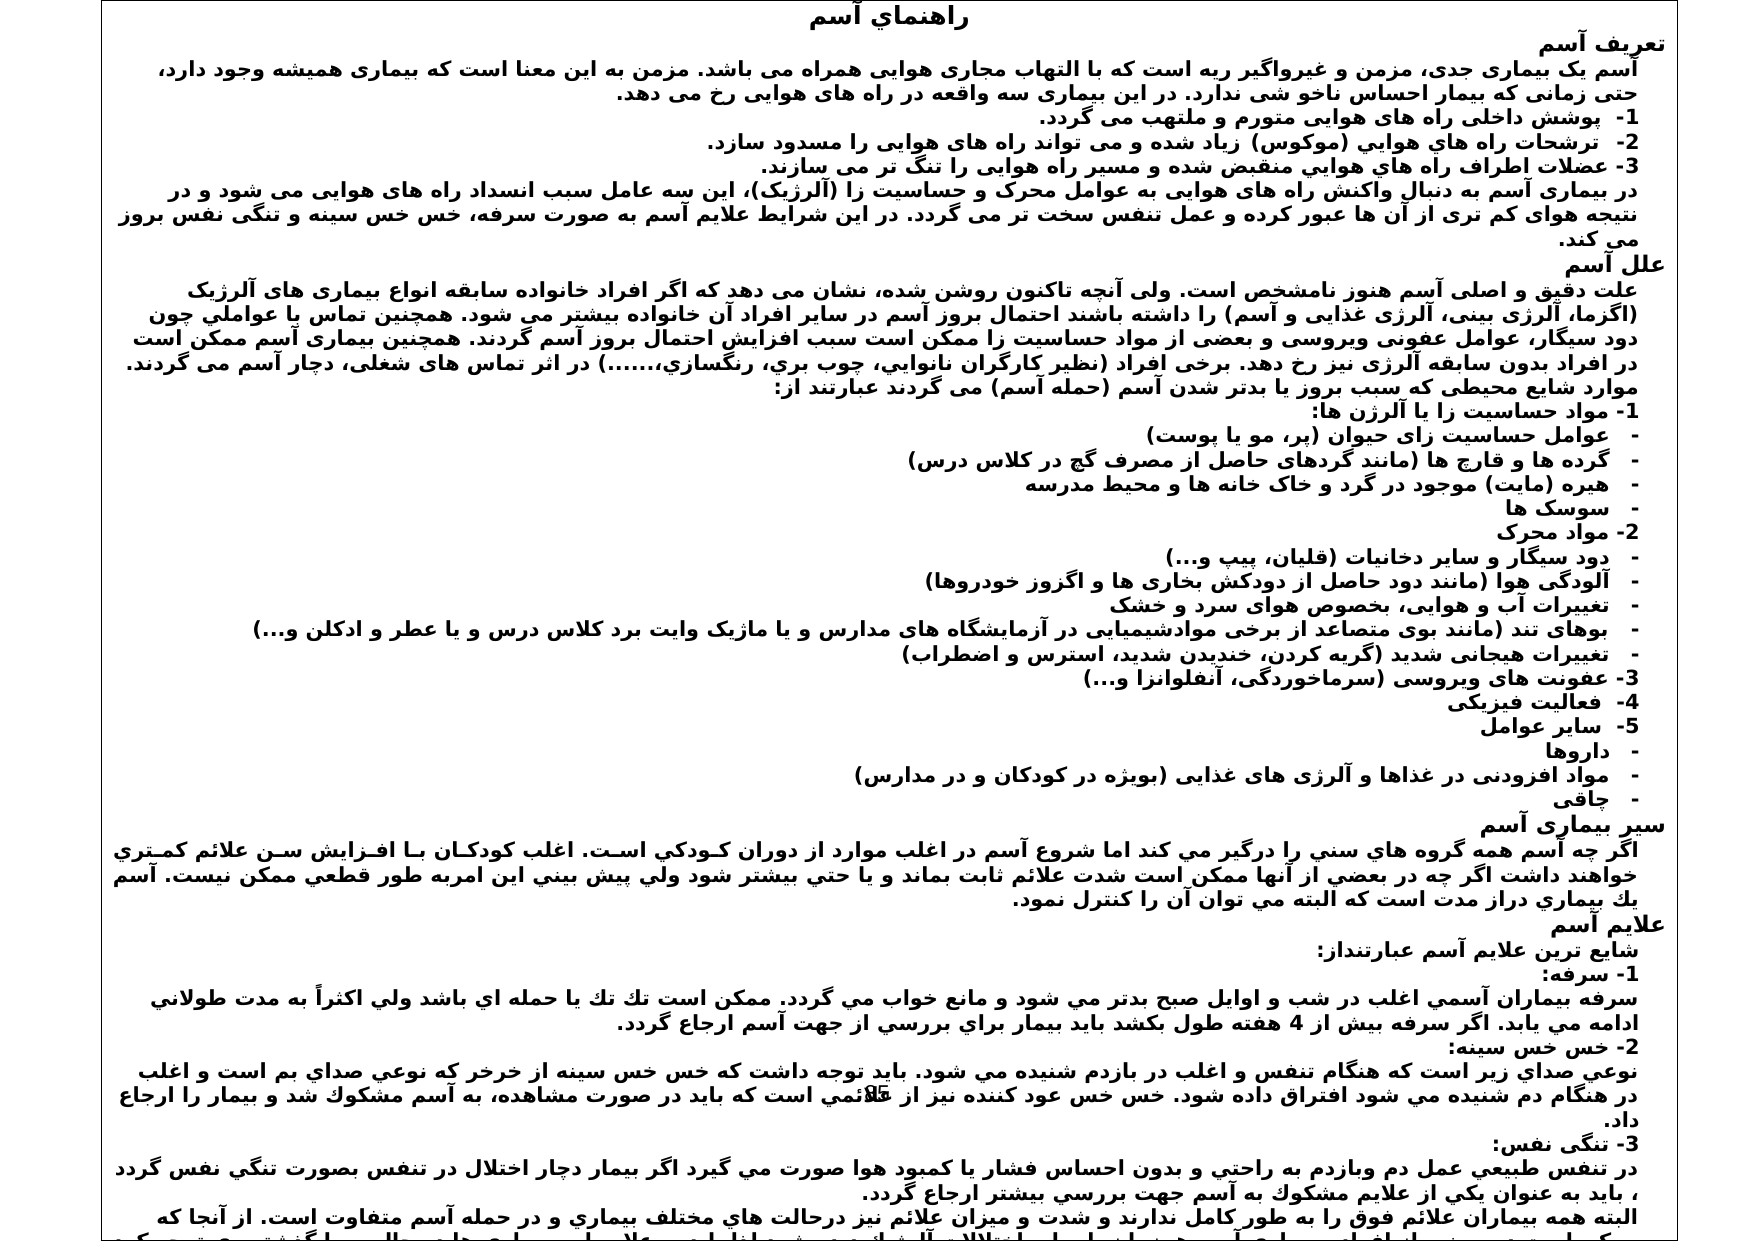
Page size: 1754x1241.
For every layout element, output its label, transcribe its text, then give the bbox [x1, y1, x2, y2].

table_header راهنماي آسم تعريف آسم آسم یک بیماری جدی، مزمن و غیرواگیر ریه است که با التهاب مجاری هوایی همراه می باشد. مزمن به این معنا است که بیماری همیشه وجود دارد، حتی زمانی که بیمار احساس ناخو شی ندارد. در این بیماری سه واقعه در راه های هوایی رخ می دهد. 1- پوشش داخلی راه های هوایی متورم و ملتهب می گردد. 2- ترشحات راه هاي هوايي (موكوس) زیاد شده و می تواند راه های هوایی را مسدود سازد. 3- عضلات اطراف راه هاي هوايي منقبض شده و مسیر راه هوایی را تنگ تر می سازند. در بیماری آسم به دنبال واکنش راه های هوایی به عوامل محرک و حساسیت زا (آلرژیک)، این سه عامل سبب انسداد راه های هوایی می شود و در نتیجه هوای کم تری از آن ها عبور کرده و عمل تنفس سخت تر می گردد. در این شرایط علايم آسم به صورت سرفه، خس خس سینه و تنگی نفس بروز می کند. علل آسم علت دقیق و اصلی آسم هنوز نامشخص است. ولی آنچه تاکنون روشن شده، نشان می دهد که اگر افراد خانواده سابقه انواع بیماری های آلرژیک (اگزما، آلرژی بینی، آلرژی غذایی و آسم) را داشته باشند احتمال بروز آسم در سایر افراد آن خانواده بیشتر می شود. همچنین تماس با عواملي چون دود سیگار، عوامل عفونی ویروسی و بعضی از مواد حساسیت زا ممکن است سبب افزایش احتمال بروز آسم گردند. همچنین بیماری آسم ممکن است در افراد بدون سابقه آلرژی نیز رخ دهد. برخی افراد (نظير كارگران نانوايي، چوب بري، رنگسازي،......) در اثر تماس های شغلی، دچار آسم می گردند. موارد شایع محیطی که سبب بروز یا بدتر شدن آسم (حمله آسم) می گردند عبارتند از: 1- مواد حساسیت زا یا آلرژن ها: - عوامل حساسیت زای حیوان (پر، مو یا پوست) - گرده ها و قارچ ها (مانند گردهای حاصل از مصرف گچ در کلاس درس) - هیره (مایت) موجود در گرد و خاک خانه ها و محیط مدرسه - سوسک ها 2- مواد محرک - دود سیگار و سایر دخانیات (قلیان، پیپ و...) - آلودگی هوا (مانند دود حاصل از دودکش بخاری ها و اگزوز خودروها) - تغییرات آب و هوایی، بخصوص هوای سرد و خشک - بوهای تند (مانند بوی متصاعد از برخی موادشیمیایی در آزمایشگاه های مدارس و یا ماژیک وایت برد کلاس درس و یا عطر و ادکلن و...) - تغییرات هیجانی شدید (گریه کردن، خندیدن شدید، استرس و اضطراب) 3- عفونت های ویروسی (سرماخوردگی، آنفلوانزا و...) 4- فعالیت فیزیکی 5- سایر عوامل - داروها - مواد افزودنی در غذاها و آلرژی های غذایی (بویژه در کودکان و در مدارس) - چاقی سیر بیماری آسم اگر چه آسم همه گروه هاي سني را درگير مي كند اما شروع آسم در اغلب موارد از دوران كودكي است. اغلب كودكان با افزايش سن علائم كمتري خواهند داشت اگر چه در بعضي از آنها ممكن است شدت علائم ثابت بماند و يا حتي بيشتر شود ولي پيش بيني اين امربه طور قطعي ممكن نيست. آسم يك بيماري دراز مدت است كه البته مي توان آن را كنترل نمود. علايم آسم شایع ترین علايم آسم عبارتنداز: 1- سرفه: ‌سرفه بيماران آسمي اغلب در شب و اوايل صبح بدتر مي شود و مانع خواب مي گردد. ممكن است تك تك يا حمله اي باشد ولي اكثراً به مدت طولاني ادامه مي يابد. اگر سرفه بيش از 4 هفته طول بكشد بايد بيمار براي بررسي از جهت آسم ارجاع گردد. 2- خس خس سینه: نوعي صداي زير است كه هنگام تنفس و اغلب در بازدم شنيده مي شود. بايد توجه داشت كه خس خس سينه از خرخر كه نوعي صداي بم است و اغلب در هنگام دم شنيده مي شود افتراق داده شود. خس خس عود كننده نيز از علائمي است كه بايد در صورت مشاهده، به آسم مشكوك شد و بيمار را ارجاع داد. 3- تنگی نفس: در تنفس طبيعي عمل دم وبازدم به راحتي و بدون احساس فشار يا كمبود هوا صورت مي گيرد اگر بيمار دچار اختلال در تنفس بصورت تنگي نفس گردد ، بايد به عنوان يكي از علايم مشكوك به آسم جهت بررسي بيشتر ارجاع گردد. البته همه بيماران علائم فوق را به طور كامل ندارند و شدت و ميزان علائم نيز درحالت هاي مختلف بيماري و در حمله آسم متفاوت است. از آنجا كه ممكن است در بعضي از افراد، بيماري آسم همزمان با ساير اختلالات آلرژيك ديده شود لذا بايد به علايم اين بيماري ها در حال و يا گذشته وي توجه كرد نظير علائم آلرژي بيني (عطسه مكرر ، خارش ، گرفتگي و آبريزش بيني) و يا وجود ضايعات پوستي خارش دار (اگزما). به طور كلي هر بيمار با تشخيص آسم بايد از جهت آلرژي بيني بررسي شود و برعكس از هر فرد دچار آلرژي بيني بايدعلايم آسم سئوال گردد. همانطوركه گفته شد علايم آسم درافراد مختلف شدت هاي متفاوتي دارد كه براساس آن برنامه درماني اختصاصي آنها نيز تفاوت مي كند. بايد توجه داشت هر بيمارآسمي درهرسطحي از شدت بيماري مي تواند دچارحمله شديد و ناگهاني گردد. حمله آسم وقتي شدت علايم آسم از حد معمول بیشتر شود به آن حمله آسم اطلاق می گردد. همه حملات آسم مشابه نيستند و شدت هاي متفاوتي دارند. بعضي از آنها مي توانند آنقدرشديد باشند كه سبب مرگ گردند. بنابراين حمله آسم از اورژانس هاي پزشكي است. با كنترل روزانه آسم، پيگيري هاي منظم و دوري از عوامل محرك مي توان از حملات بيماري جلوگيري كرد. يكي از وظايف مهم كارشناس مراقب سلامت و بهورز در ارتباط با بيماران آسمي ، آموزش علائم هشدار دهنده وقوع حمله آسم است . علائم حمله آسم عبارتند از : 1) بدتر شدن پيش رونده سرفه ، خس خس سينه ، تنگي نفس و يا احساس فشردگي قفسه سينه به ویژه در هنگام خواب 2) هر گونه سختي در نفس كشيدن در حين راه رفتن و صحبت كردن 3) غيبت از محل كار يا مدرسه به خاطر تشديد علايم بيماري 4) نياز به استفاده زياد از داروي تسكين دهنده ( سالبوتامول ) در روز يا شب یعنی بیشتر از 2 بار استفاده از افشانه سالبوتامول در هفته . 5) كاهش در عدد ثبت شده توسط نفس سنج به كمتر از مقدار طبيعي بيمار همچنين باید علائم يك حمله آسم شديد را سريعاً شناسايي كرد. علائم حمله آسم شديد عبارتند از :‌ 1) تنگي نفس شديد ، تنفس سريع ( بيشتر از 5 سال وبالغین: بيشتر از 30 در دقيقه)، عرق سرد 2) خس خس پيشرونده 3) استفاده از عضلات فرعي تنفس به صورت داخل كشيده شدن پوست قفسه سينه و عضلات بين دنده اي 4) ناتواني در بيان حتي يك جمله 5) افت سطح هوشياري 6) كاهش درعدد ثبت شده توسط نفس سنج به كمتر از 50% مقدار طبيعي بيمار آموزش بيمار آموزش بيماران كليد ايجاد يك ارتباط موفق بين بيمار و مراقب بهداشتي او است . بايد دانست كه داروها تنها راه كنترل آسم نيستند. بلكه پرهيز از عوامل محركي كه سبب التهاب مجاري هوايي و بدتر شدن آسم مي شوند نيز بسيار مهم است. اين عوامل آغازگر آسم ناميده مي شوند. هر بيمار بايد راه هاي اجتناب از عوامل آغازگر بيماري خود را بشناسد. آغازگرهاي آسم و روش هاي پرهيز و كنترل اين عوامل عبارتنداز: * هيره موجود در گردو خاك خانه ها (مایت) هيره ها بند پاياني ميكروسكوپي هستند (حدوداً 3/0 ميلي متر) كه با چشم غير مسلح ديده نمي شوند. تغذیه این موجودات از پوسته ریزی بدن انسان است . محل زندگي اين حيوان در لابه لاي پرز‌هاي فرش ، پتو ، مبلمان ، پرده ، تشك، بالش، اسباب بازي ها ي پشمي و پارچه اي و وسايل مشابه است . شرايط آب و هوايي گرم مرطوب – (مثلاً در زمستان كه اكثراً درب وپنجره ها بسته است و اغلب از بخور نيز استفاده مي شود) رشد و تكثير اين موجودات را تسريع مي كند. تماس و استنشاق ذرات بدن و فضولات دفعی اين حيوانات سبب بروز یا تشدید علايم آسم مي گردد. لذا با استفاده از روش هاي زير بايد با آن ها مقابله كرد : - بالش ها و تشك ها در پوشش هايي غيرقابل نفوذ (مثلا پلاستيكي) پيچيده شود. - كليه ملحفه ها هفته اي يكباردرآب داغ (60درجه سانتي گراد ) شسته شده ودرآفتاب خشك گردد. - درصورت امكان ازقالي به عنوان كف پوش استفاده نشود. - وسايل فراوان (اسباب بازي – كتاب ،‌مبلمان و .... ) در داخل اتاق كودك نگهداري نشود. - سطح رطوبت خانه كاهش يابد. بهتر است اتاق خواب آفتاب رو و داراي نور کافي باشد. - هنگام نظافت منزل بهتر است فرد مبتلا به آسم در منزل نباشد. * عوامل حساسيت زاي حيوانات - به هيچ وجه اجازه ورود حيوانات دست آموز به رختخواب داده نشود. - حيوانات دست آموز از خانه خارج گردند. ( گربه، ‌سگ و.... ) - از به كاربردن بالش يا تشك حاوي پر، پشم و كرك اجتناب شود. - سوسك از عوامل حساسيت زا است با روشهاي مناسب در رفع اين حيوان تلاش گردد. * دود سيگار دود سيگار و ساير دخانيات (قليان، ‌پيپ و .... ) از مهترين عوامل افزايش آسم بخصوص در كودكان مي باشند. حدود 4000 ماده سمي در دود سيگار شناخته شده است. بنابراين توصيه مي شود : - در صورت ابتلا به آسم به هيچ وجه سيگار استفاده نشود. - اجازه سيگار كشيدن در خانه يا فضاهاي بسته به هيچ كس داده نشود. * تغذيه با شيرمصنوعی تغذيه انحصاري با شيرمادر بخصوص در 6 ماه اول زندگي خطر بروز آلرژي و آسم را كاهش مي دهد. لذا براي پيشگيري از آسم بهتر است از شيرمصنوعی استفاده نشود. * آلودگي هوا هواي آلوده حاوي مواد متعددي است كه موجب بدتر شدن آسم مي گردد. بيماران مبتلا به آسم بايد در مواقعي كه علائم هشدار دهنده نشاندهنده آلودگي شديد هوا هستند از خروج از منزل و خصوصا ورزش درفضاي آزاد اجتناب نمايند. استفاده از وسايل گرمايشي دود زا ( بخاري نفتي يا چوبي ، وجود تنور درمنزل و...... ) نيز از عوامل تشديد كننده آسم به شمار مي روند و استفاده از وسايل گرمايشي غيردود زا در منزل توصيه مي گردد. * بوهاي تند بعضي از بيماران مبتلا به آسم به بوهاي تند مثل بوي رنگ و اسپري مو ،‌عطر و ادوكلن، سفيد كننده ها ،‌ جوهر نمك و .... واكنش نشان مي دهند و بايد از اين عوامل محرك اجتناب كنند. * گرده هاي گياهان و قارچ ها گرده هاي گياهي موجود درفضا ، اغلب سبب آسم و آلرژي هاي فصلي مي شوند. درختاني مثل نارون ، كاج ، سپيدار ،‌ علوفه هاي هرز در فصول مختلف مشكل ساز هستند. در فصل هاي گرده افشاني بابستن درب و پنجره ها مي توان از نفوذ گرده ها به اتاق جلوگيري كرد. رطوبت و گرما سبب رشد قارچ ها وكپك ها مي گردند، كپك ها و قارچ ها از عوامل آلرژي زا در فضاهاي بسته به شمار مي روند. لذا بايد از منابع تكثير قارچ مثل جاهاي مرطوب اجتناب كرده و محل هاي مرطوب (حمام ، زير زمين ) مكرراً تميز شوند. وسايل كمك درماني و تكنيك هاي استنشاقي در بيماري آسم استفاده از اسپري هاي (افشانه ها) استنشاقي دركمترين زمان ممكن و با حداقل دوز، موثرترين مقدار دارويي را با کمترین عوارض به ريه ها مي رساند. بنابراين تاكيد براهميت استفاده از اين شكل دارويي به بيماران بسيارمهم است. نكته مهم ديگر يادآوري اين مطالب است كه اين روش دارويي ايجاد وابستگي و اعتياد نمي كند ، بلكه اين فكر، باور غلطي است كه در بين بعضي از مردم رواج دارد. البته استفاده غلط از اسپري هاي استنشاقي، شكست در درمان را موجب مي گردد. بنابراين آموزش استفاده از داروهاي استنشاقي ضروري است. بطور کلی استفاده از اسپری(افشانه یا MDI) با محفظه مخصوص(spacer ) در کليه سنين ارجح است چرا که با استفاده از افشانه به تنهایی، ميزان دارويي که وارد ريه مي شود حدود 10% دوز تجويز شده است و استفاده از افشانه با محفظه مخصوص، این میزان را 2 تا 4 برابر می كند. اصول استفاده از محفظه مخصوص (Spacer) اين وسيله براي مصرف درست و دريافت دوز کافی دارو در تمام سنين و نيز در شرايط حمله آسم مفيد است. اين دستگاه علاوه بر آن كه موجب ميشود داروي بيشتري به ريه ها برسد، از رسوب دارو در دهان و نهايتاً رشد قارچ جلوگيري مي كند. براي كودكان زير 5 سال كه مستقيماً نمي توانند از محفظه مخصوص استفاده كنند از محفظه مخصوص داراي ماسك استفاده ميگردد.دراین حالت به جاي آن كه قسمت دهاني داخل دهان بيمار قرار گيرد ماسك بطور محكم روي دهان وبيني كودك قرار مي گيرد. روش استفاده از محفظه مخصوص افشانه (MDI) را از طريق برداشتن در پوش آن، تكان دادن و قراردادن آن در وضعيت عمودي به نحوي كه به مدخل محفظه مخصوص متصل باشد، آماده كنيد. مخزن افشانه را به پايين فشاردهيد و يك پاف از دارو را به داخل محفظه وارد كنيد. قسمت دهاني محفظه مخصوص را حدود 10 ثانيه داخل دهان نگه داريد و 5 بار بطور عادی دم وبازدم انجام دهید براي كودكان بزرگتر از 5 سال و بزرگسالان توصيه ميشود قبل از مرحله 2، با بازدم ريهها را از هوا خالي كنند. اگر نياز به بيش از يك پاف دارو است، حداقل 30 ثانيه صبر كنيد بعد مراحل 2 و3 را تكرار كنيد. بخاطر داشته باشيد كه قبل از پاف بعدي محفظه دارو را تكان دهيد. براي كودكان زير 5 سال كه مستقيماً نميتوانند از محفظه مخصوص استفاده كنند از محفظه مخصوص داراي ماسك استفاده ميگردد. در اين حالت براي استفاده به جاي آن كه قسمت دهاني داخل دهان بيمار قرار گيرد (لب ها دور آن غنچه گردد) ماسك به طور محكم روي دهان و بيني كودك قرار ميگيرد. اصول استفاده از اسپري (افشانه ) يا MDI استفاده ازاسپری با محفظه مخصوص در کليه سنين ارجح است ولی چنانچه دسترسی به spacer (محفظه مخصوص) وجود نداشت به صورت زير بايد عمل گردد: 1) سرپوش اسپري را برداريد و مخزن اسپري را به خوبي تكان دهيد. 2) به آرامي و به طرز يكنواختي نفس خود را بيرون دهيد. 3) اسپري را درفاصله 3 سانتي متري جلوي دهان باز بگيريد. 4) در حالي كه شروع به دم آرام و عميق مي كنيد مخزن فلزي را فشارداده تا دارو آزاد شود و تا حدامكان عمل دم عمیق ادامه يابد. 5) براي حدود 5 ثانيه نفس خود را حبس كنيد. 6) نفس خود را به آرامي خارج سازيد. درمان داروئي آسم دو دسته اصلي دارويي براي درمان آسم استفاده مي شوند : 1) داروهاي تسكين دهنده (سریع الاثر) اين داروها با شل كردن انقباض عضلات راههاي هوايي ،‌سبب گشاد شدن راه هاي هوايي و در نتيجه كاهش يا رفع علائم آسم مي شوند. زمان شروع اثر اين داروها چند دقيقه است، ‌بنابراين به نام داروهاي تسكين فوري ناميده مي شوند و در هنگام بروز اولين علايم تشديد بيماري بايد بكار روند. معروف ترين دارو از اين گروه سالبوتامول مي باشد. 2) داروهاي كنترل كننده يا نگهدارنده خاصيت مشترك اين دسته دارويي ، اثرات ضد التهابي آنهاست و از اين راه علائم آسم را كاهش مي دهند. اين دسته دارويي بطور طولاني مدت بكار مي روند و استفاده آن بايد روزانه و بطور منظم باشد . اين داروها نقش مهمي در پيشگيري از بروز علائم و حملات آسم دارند. اشكال مختلف آسم پايدار به اين گروه دارويي نياز دارند. موثرترين داروي اين دسته استروئيد (كورتون) هاي استنشاقي هستند. معروف ترين آن ها بكلومتازون و فلوتيكازون مي باشند. دربعضي از موارد شديد از اشكال خوراكي استروئيدها ( پردنيزولون) يا تزريقي استفاده مي گردد. چون بيشتر داروهاي آسم از نوع استنشاقي هستند. تكنيك استفاده از آنها بسيارمهم مي باشد. (به بحث آموزش مراجعه شود) نكته عملي در استفاده از استروئيدهاي استنشاقي اين است كه پس ازاستفاده از آنها با محفظه مخصوص ، بايد براي پيشگيري از عفونت قارچي دهان ، شستشوي دهان و غرغره با آب صورت گيرد. بايد توجه داشت كه پزشك براي هر بيمار در هر ويزيت، با توجه به شدت بيماري، برنامه درمان داروئي اختصاصي تنظيم نموده و به شكل مكتوب به وي ارائه مي نمايد. اين برنامه شامل ميزان و نوع داروهاي مصرفي و اقدامات درماني مورد نياز به هنگام حمله بيماري است. تعيين برنامه درماني براي مواقع حمله آسم در صورت مراجعه بيمار با علائم حمله آسم بايداقدامات زير توسط بهورز/ كارشناس مراقب سلامت صورت گيرد: 1) وصل اكسيژن مرطوب با ماسك و با فشار 4-3 ليتر در دقيقه 2) تجويز 2 تا 4 پاف سالبوتامول استنشاقي هر 20 دقيقه به كمك محفظه مخصوص وارجاع فوري به سطوح بالاتر نکته مهم: درصورت ارجاع فوري همچنان هر 20 دقيقه 2 تا 4 پاف سالبوتامول در بين راه داده شود. 3) در موارد حمله شديد آسم و عدم پاسخ به تجويز سالبوتامول استنشاقي ، تجويز كورتون خوراكي بر اساس دستورالعمل كتبي بيمار (در صورت عدم مصرف قبلي توسط بيمار) وارجاع فوري به سطوح بالاتر 4) درصورت عدم امكان ارجاع فوري، تجويز 2 تا 4 پاف سالبوتامول استنشاقي هر20 دقيقه و ارجاع فوري در اولين فرصت. دراين حالت اگر با دادن سالبوتامول هر 20 دقيقه وضع بيمار بهتر شود مي توان فواصل را يك ساعته كرد. پيگيري و مراقبت بيماران مبتلا به آسم پيگيري و مراقبت بيماران مبتلا به آسم بر حسب سطح كنترل بيماري متفاوت است. پس از شروع درمان توسط پزشك، یک ماه بعد در ويزيت مجدد ، پزشك سطح كنترل بيماري را تعيين مي كند. چنانچه سطح كنترل بيماري كامل باشد بيمار ماهانه توسط بهورز/ كارشناس مراقب سلامت و هر دو ماه يك بار توسط پزشك مراقبت مي گردد. در موارد کنترل نسبی، بيمار هر دو هفته يكبار توسط بهورز/ مراقب سلامت پیگیری و مراقبت مي شود تا زماني كه به سطح كنترل كامل برسد و پس از آن پيگيري و مراقبت بيمار ماهانه توسط بهورز/ مراقب سلامت و هر دو ماه يكبار توسط پزشك ادامه مي يابد. بهورز/ مراقب سلامت در مراقبت های دوره ای میزان و نحوه مصرف صحیح داروها را بررسی کرده و وضعيت كنترل بيماري را براساس شواهد بالینی و نتایج پیک فلومتری (مطابق جدول شماره1) تعيين مي كند و در صورت كاهش سطح كنترل بيماري (كنترل كامل به كنترل نسبي يا كنترل نشده) ضمن بررسی علل نظیر قطع خودسرانه، مصرف نامنظم و یا تکنیک نادرست مصرف دارو، بيمار را به صورت غير فوري به پزشك ارجاع مي دهد. همچنین با توجه به تاثیر مشکلات روانی، اقتصادی و اجتماعی شدید بیمار یا خانواده وی برسطح کنترل بیماری و افزایش احتمال بروز حملات، لازم است در هر نوبت مراقبت علاوه بر آموزش بيماران و خانواده آنها به این موارد نیز توجه شده و در صورت نیاز به پزشک اطلاع داده شود. در صورتي كه بيمار در تاريخ مقرر جهت مراقبت مراجعه نكند حداكثر 3 روز پس از اين تاريخ لازم است بهورز/ مراقب سلامت علت عدم مراجعه را پيگيري نمايد. نکات مورد توجه در خصوص دانش آموزان مبتلا به آسم: 1- در آغاز سال تحصیلی دانش آموزان آسمی شناسایی و مورد مشاوره قرار گیرند و از شدت بیماری آن ها و داروهای مصرفی اطلاع حاصل شود. 2- اولیاء این دانش آموزان مورد مشاوره قرار گیرند و عوامل تحریک کننده محیطی بیماری (بویژه در حد فاصل خانه تا مدرسه)را به آنان یادآوری و از آن ها برای انتقال سالم و ایمن دانش آموز به مدرسه کمک خواسته شود از جمله این که: الف) در روزهایی که وضعیت آلودگی هوا در مرز خطر اعلام شود حدالامکان از بیرون رفتن فرزند خود جلوگیری نماید و مدرسه را در جریان قرار دهد. ب) از طی مسافت بین خانه و مدرسه با دوچرخه و موتورسیکلت (بویژه در روزهای آلودگی هوا) خودداری شود. ج) اگر دانش آموز از سرویس خصوصی برای مدرسه استفاده می کند راننده سرویس نباید از سیگار و یا عطر و ادکلن و مواد دیگر معطر و تحریک کننده استفاده نماید. د) هنگام ابتلا به سرماخوردگی سریعاً نسبت به درمان وی اقدام شود و سهل انگاری نگردد. هـ) دانش آموز داروهای ضروری (بویژه برای زمان حمله آسم) را همیشه همراه خود داشته باشد. و) در صورت تغییر در بیماری (از جمله زمان شدت یافتن بیماری) مدرسه (مدیر و مراقبت سلامت) را در جریان قرار دهد. 3- لازم است معلم (یا دبیران) دانش آموز آسمی در جریان بیماری دانش آموز قرار گیرند و با حداقل آموزش های لازم برای کمک به ایشان در هنگام حمله آسم آشنا باشند. 4- تأکید شود که آموزگاران و دبیران محترم از اجبار دانش آموز آسمی جهت آمدن به پای تخته سیاه (یا سفید) به علت احتمال تأثیر تحریکی گرده های گچ و یا بوی تند شیمیایی متصاعد از وایت برد به کار رفته، خودداری نمایند و تکالیف را از این قبیل دانش آموزان به شیوه های دیگری مطالبه نمایند و صندلی این دانش آموزان با فاصله مناسب از تخته کلاس قرار داشته باشد. 5- تأکید شود که همکاران محترمی که در تعامل نزدیک (از جمله در کلاس درس) با دانش آموز آسمی هستند از استفاده از عطر، ادکلن و سایر معطرهای تند و تحریک کننده خودداری کنند. 6- از ایجاد استرس و اضطراب روحی برای دانش آموزان آسمی، بویژه در زمان برگزاری آزمون ها، جداً خودداری شود و در هنگام آزمون، با مشاوره های پیوسته و بازدیدهای آرام بخش با دانش آموز آسمی در طول آزمون از بروز استرس و اضطراب که احتمال حمله آسمی را افزایش می هد، جلوگیری شود. 7- چنانچه در کنار کلاس درس درخت و فضای سبزی وجود دارد که در فصل گرده افشانی، گرده به داخل کلاس وارد می شوند، حتی الامکان پنجره های کلاس را مسدود نگه داشته و میز و نیمکت دانش آموز آسمی با فاصله مناسب از پنجره قرار گیرد. 8- در هنگام برگزاری اردو از دانش آموزان آسمی در مواجه با فضای سبز، گرده گیاهان، استفاده از خوراکی های تند محرک، هوای آلوده، یا استفاده از بالش، پتو و ملحفه های محرک مراقبت جدی شود. 9- در بوفه مدارسی که دانش آموز آسمی دارند، مواد خوراکی با بوی تند یا مزه تند (اصطلاحاً فلفلی) عرضه نشود. 10- لازم است معلم (دبیر) ورزش از شرایط بیمای دانش آموزان آسمی اطلاعات کافی داشته باشد تا در فعالیت های ورزشی از آن ها مراقبت نمایند. 11- در هنگام ورزش به هیچ وجه دانش آموز آسمی نباید در شرایط فعالیت های سنگین یا استرس زای رقابت های ورزشی قرار گیرند. 12- در شرایط هوای با رطوبت بالا نباید دانش آموز آسمی در معرض فعالیت های ورزشی سنگین قرار گیرد. 13- در صورتی که دانش آموز آسمی در حین ورزش دچار حمل آسمی شود، بلافاصله فعالیت ورزشی وی قطع و به کمک داروهای همراه دانش آموز به وی کمک رسانی گردد. (مطابق موارد مذکور در درمانی بیماری که در صفحات قبل ذکر شد) و بلافاصله به اولین و نزدیک ترین بیمارستان منتقل و خانواده دانش آموز (در حین انتقال) در جریان قرار گیرند. 14- توصیه می شود در مدارسی که دارای دانش آموز آسمی هستند حداقل یک کپسول اکسیژن کوچک به همراه ماسک مربوطه و دستورالعمل استفاده از آن در محل اتاق بهداشت مدرسه موجود باشد. آسم و ورزش بيمار دچار آسم قادر به انجام همه نوع ورزش است. وقتي بيماري آسم تحت كنترل باشد، ‌نه تنها نبايد بيمار را از انجام ورزش منع كرد بلكه بايد به ورزش نيز تشويق نمود.البته ورزش در هواي سرد و خشک مثل اسكي بايد با رعايت شرايط خاصي و با احتياط انجام شود و ورزش هايي چون شنا، پياده روي و دوچرخه سواري ارجح هستند. بايد توجه داشت كه فعاليت بدني و ورزش دربعضي افراد مي تواند باعث شروع حمله آسم شود. این بیماران به خصوص در هوای سرد و خشک باید قبل از شروع ورزش، چند دقيقه بدن خود را با نرمش گرم كنند و در صورتي كه هنگام ورزش دچار علايم گردند بايد نيم ساعت قبل از ورزش داروي سالبوتامول را دريافت نمايند. به کودکان مبتلا به آسم خاطر نشان کنید. - داروهایشان را فراموش نکنند. - محدودیت های خودشان را بدانند. - بدانند که چه زمانی باید فعالیت را قطع کنند. - همیشه قبل از ورزش خودشان را گرم کنند و یکباره به فعالیت های سنگین ورزشی نپردازند. [102, 1, 1677, 1240]
